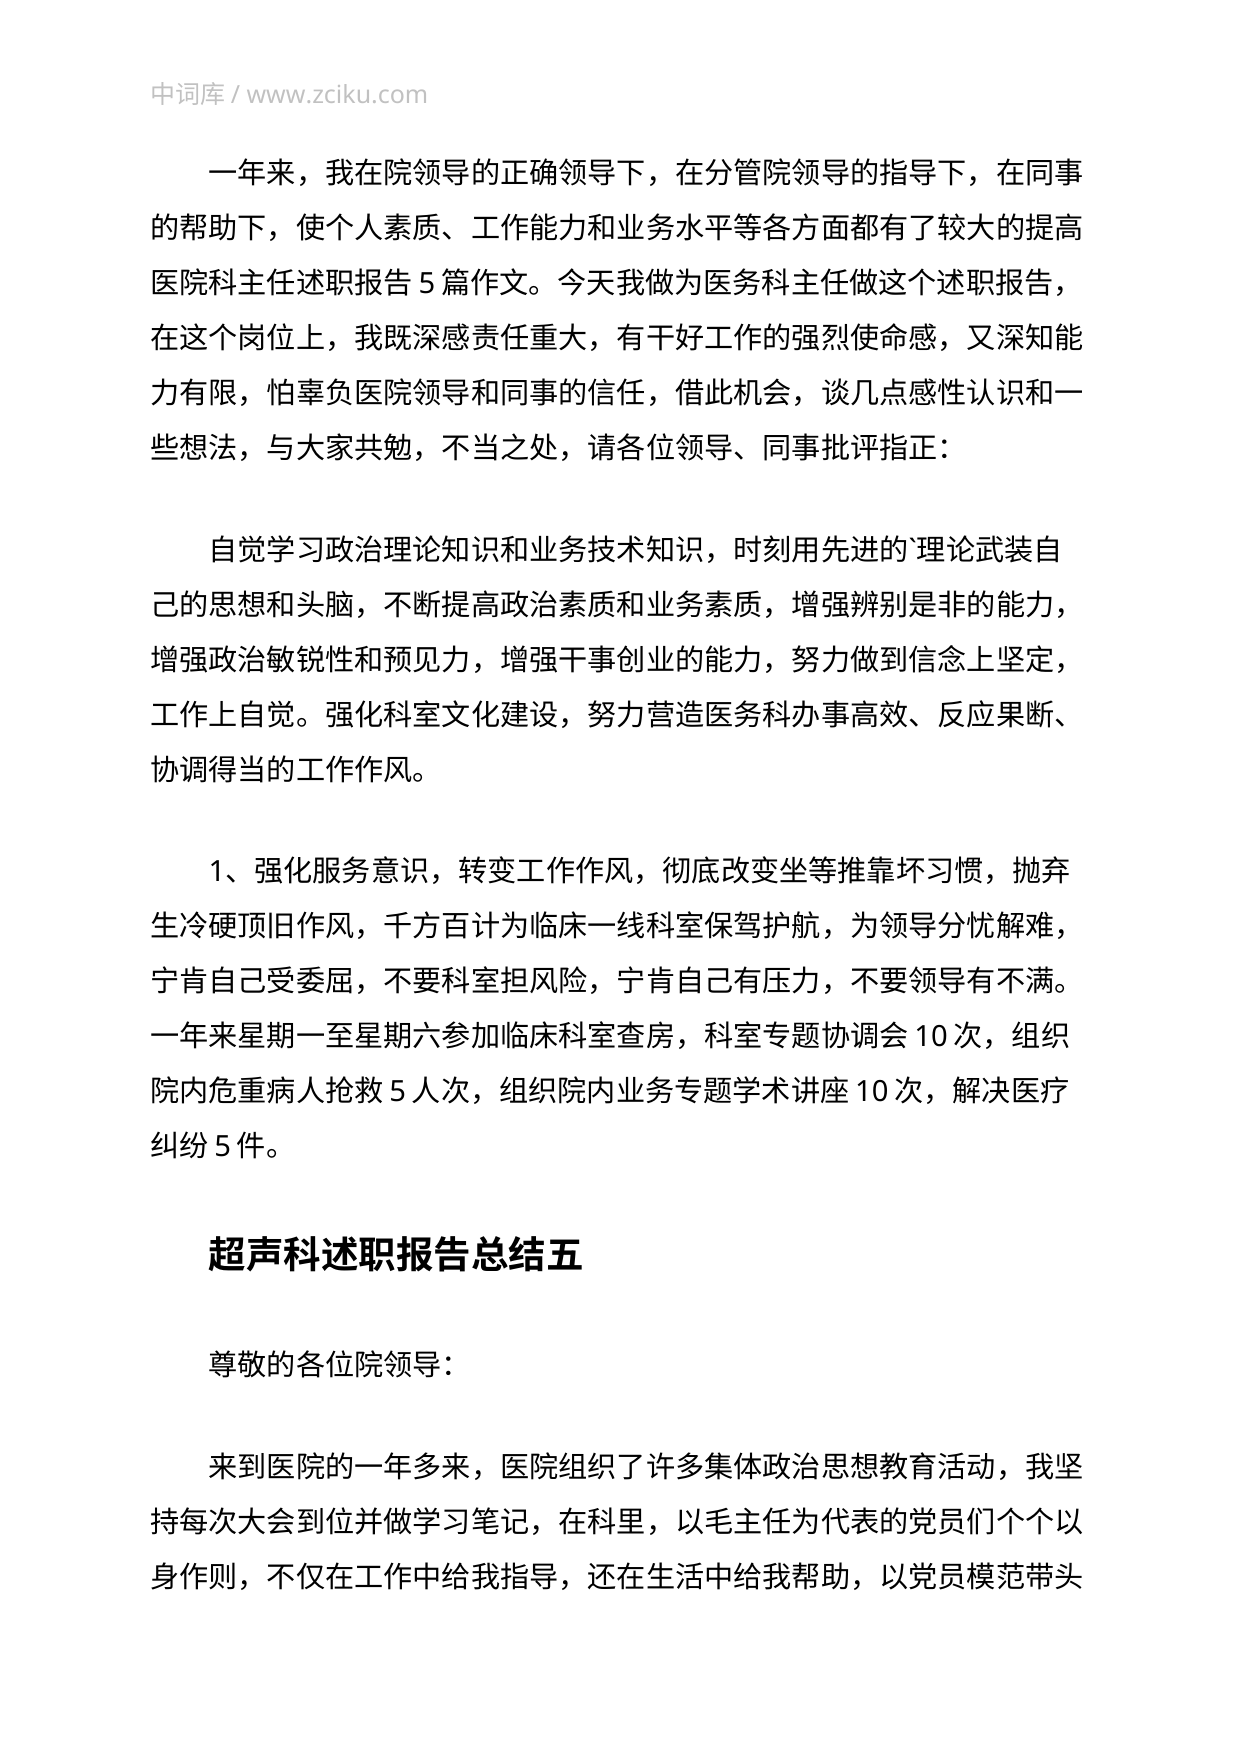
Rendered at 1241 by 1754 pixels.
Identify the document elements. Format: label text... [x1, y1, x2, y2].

text 1、强化服务意识，转变工作作风，彻底改变坐等推靠坏习惯，抛弃生冷硬顶旧作风，千方百计为临床一线科室保驾护航，为领导分忧解难，宁肯自己受委屈，不要科室担风险，宁肯自己有压力，不要领导有不满。一年来星期一至星期六参加临床科室查房，科室专题协调会10次，组织院内危重病人抢救5人次，组织院内业务专题学术讲座10次，解决医疗纠纷5件。 [150, 848, 1090, 1165]
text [150, 1444, 1090, 1596]
text 一年来，我在院领导的正确领导下，在分管院领导的指导下，在同事的帮助下，使个人素质、工作能力和业务水平等各方面都有了较大的提高医院科主任述职报告5篇作文。今天我做为医务科主任做这个述职报告，在这个岗位上，我既深感责任重大，有干好工作的强烈使命感，又深知能力有限，怕辜负医院领导和同事的信任，借此机会，谈几点感性认识和一些想法，与大家共勉，不当之处，请各位领导、同事批评指正： [150, 150, 1090, 467]
text 尊敬的各位院领导： [150, 1342, 1090, 1384]
text 自觉学习政治理论知识和业务技术知识，时刻用先进的`理论武装自己的思想和头脑，不断提高政治素质和业务素质，增强辨别是非的能力，增强政治敏锐性和预见力，增强干事创业的能力，努力做到信念上坚定，工作上自觉。强化科室文化建设，努力营造医务科办事高效、反应果断、协调得当的工作作风。 [150, 526, 1090, 788]
text 超声科述职报告总结五 [150, 1224, 1090, 1279]
